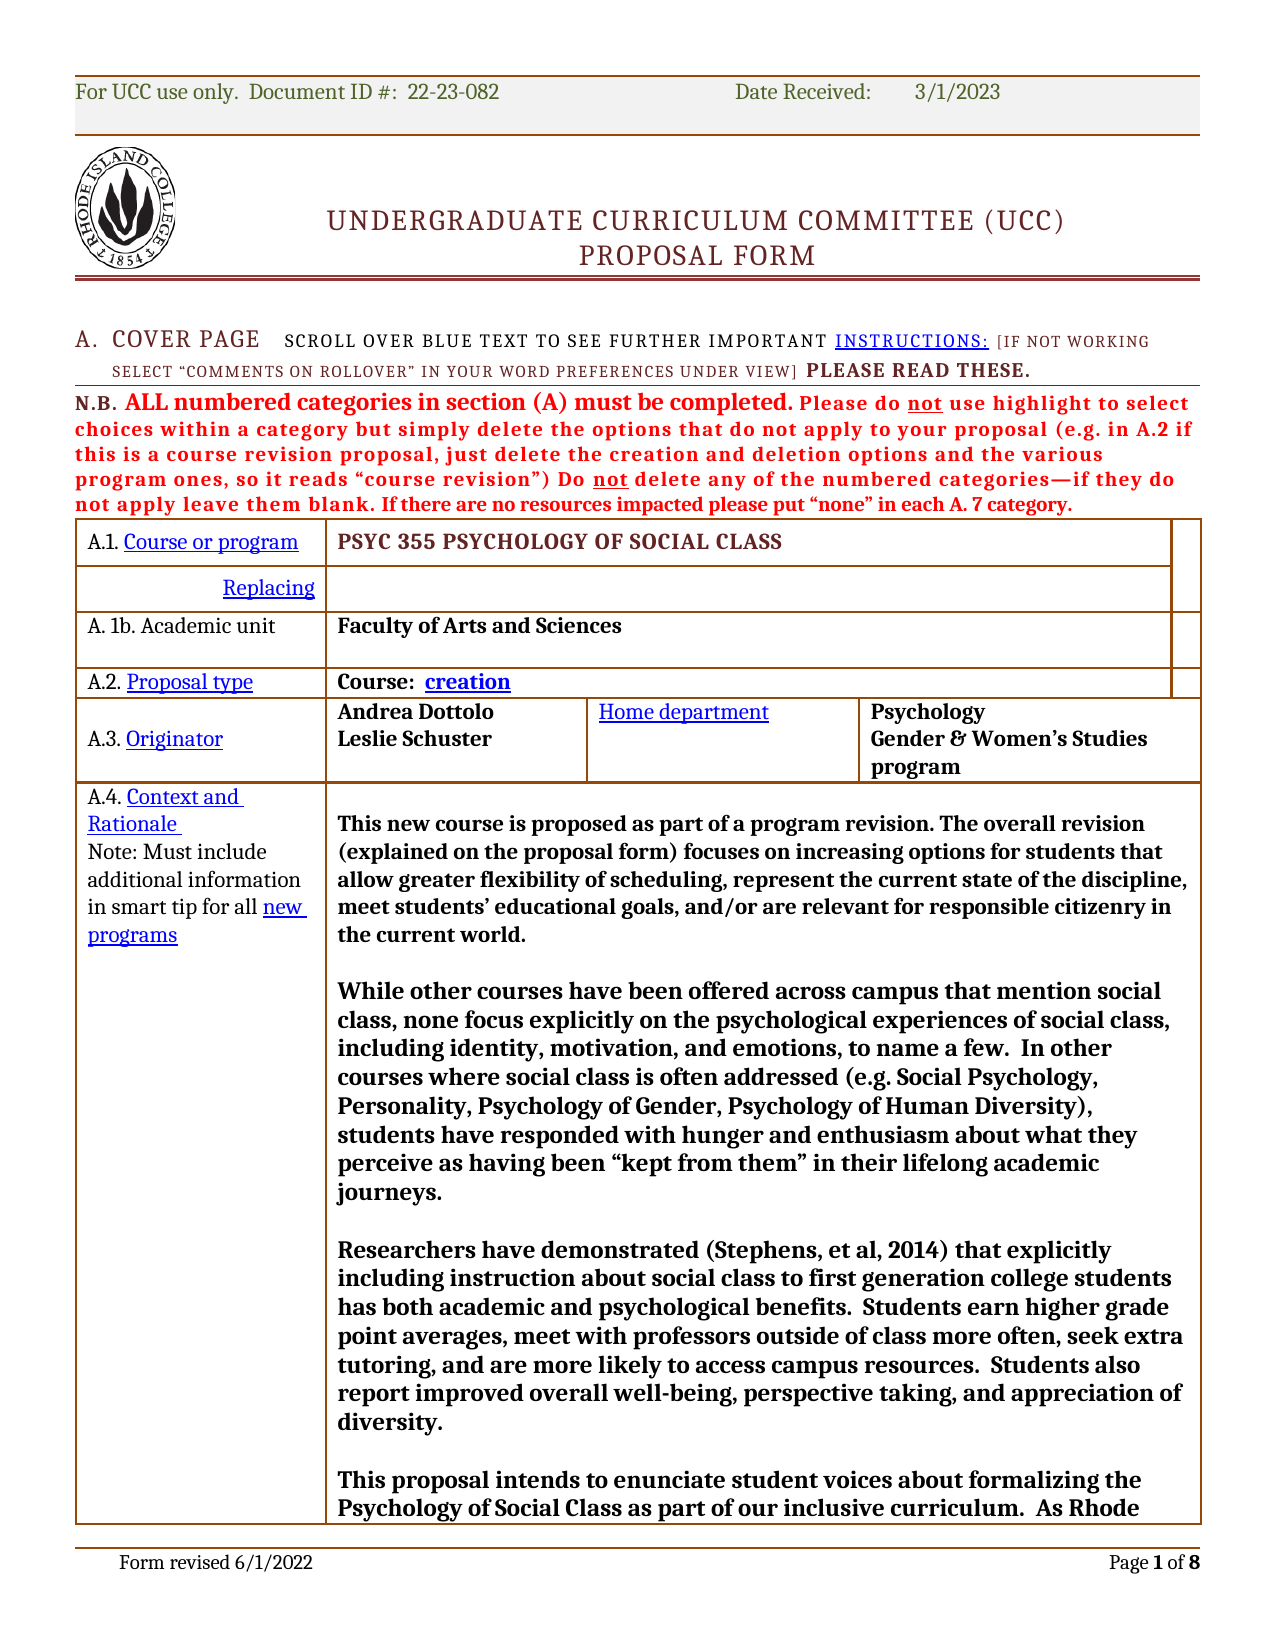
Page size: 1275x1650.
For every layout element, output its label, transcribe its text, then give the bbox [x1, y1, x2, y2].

table_cell Faculty of Arts and Sciences [327, 613, 1170, 667]
table_cell A.2. Proposal type [77, 669, 325, 697]
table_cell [77, 784, 325, 1523]
subtitle UNDERGRADUATE CURRICULUM COMMITTEE (UCC) PROPOSAL FORM [75, 204, 1200, 275]
table_cell Andrea Dottolo Leslie Schuster [327, 699, 586, 781]
table_cell A.3. Originator [77, 699, 325, 781]
table_cell [327, 567, 1170, 611]
table_cell Course: creation [327, 669, 1170, 697]
table_header [1173, 520, 1200, 611]
picture [75, 147, 176, 269]
table_cell [1173, 669, 1200, 697]
table_cell Psychology Gender & Women’s Studies program [860, 699, 1200, 781]
text N.B. ALL numbered categories in section (A) must be completed. Please do not use highlight to select choices within a category but simply delete the options that do not apply to your proposal (e.g. in A.2 if this is a course revision proposal, just delete the creation and deletion options and the various program ones, so it reads “course revision”) Do not delete any of the numbered categories—if they do not apply leave them blank. If there are no resources impacted please put “none” in each A. 7 category. [75, 388, 1200, 517]
table_header PSYC 355 Psychology of social class [327, 520, 1170, 564]
table_cell A. 1b. Academic unit [77, 613, 325, 667]
table_cell [1173, 613, 1200, 667]
table_cell Replacing [77, 567, 325, 611]
table_cell Home department [588, 699, 858, 781]
subtitle Cover page scroll over blue text to see further important instructions: [if not working select “COMMents on rollover” in your Word preferences under view] please read these. [75, 324, 1200, 385]
table_header A.1. Course or program [77, 520, 325, 564]
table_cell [327, 784, 1200, 1523]
